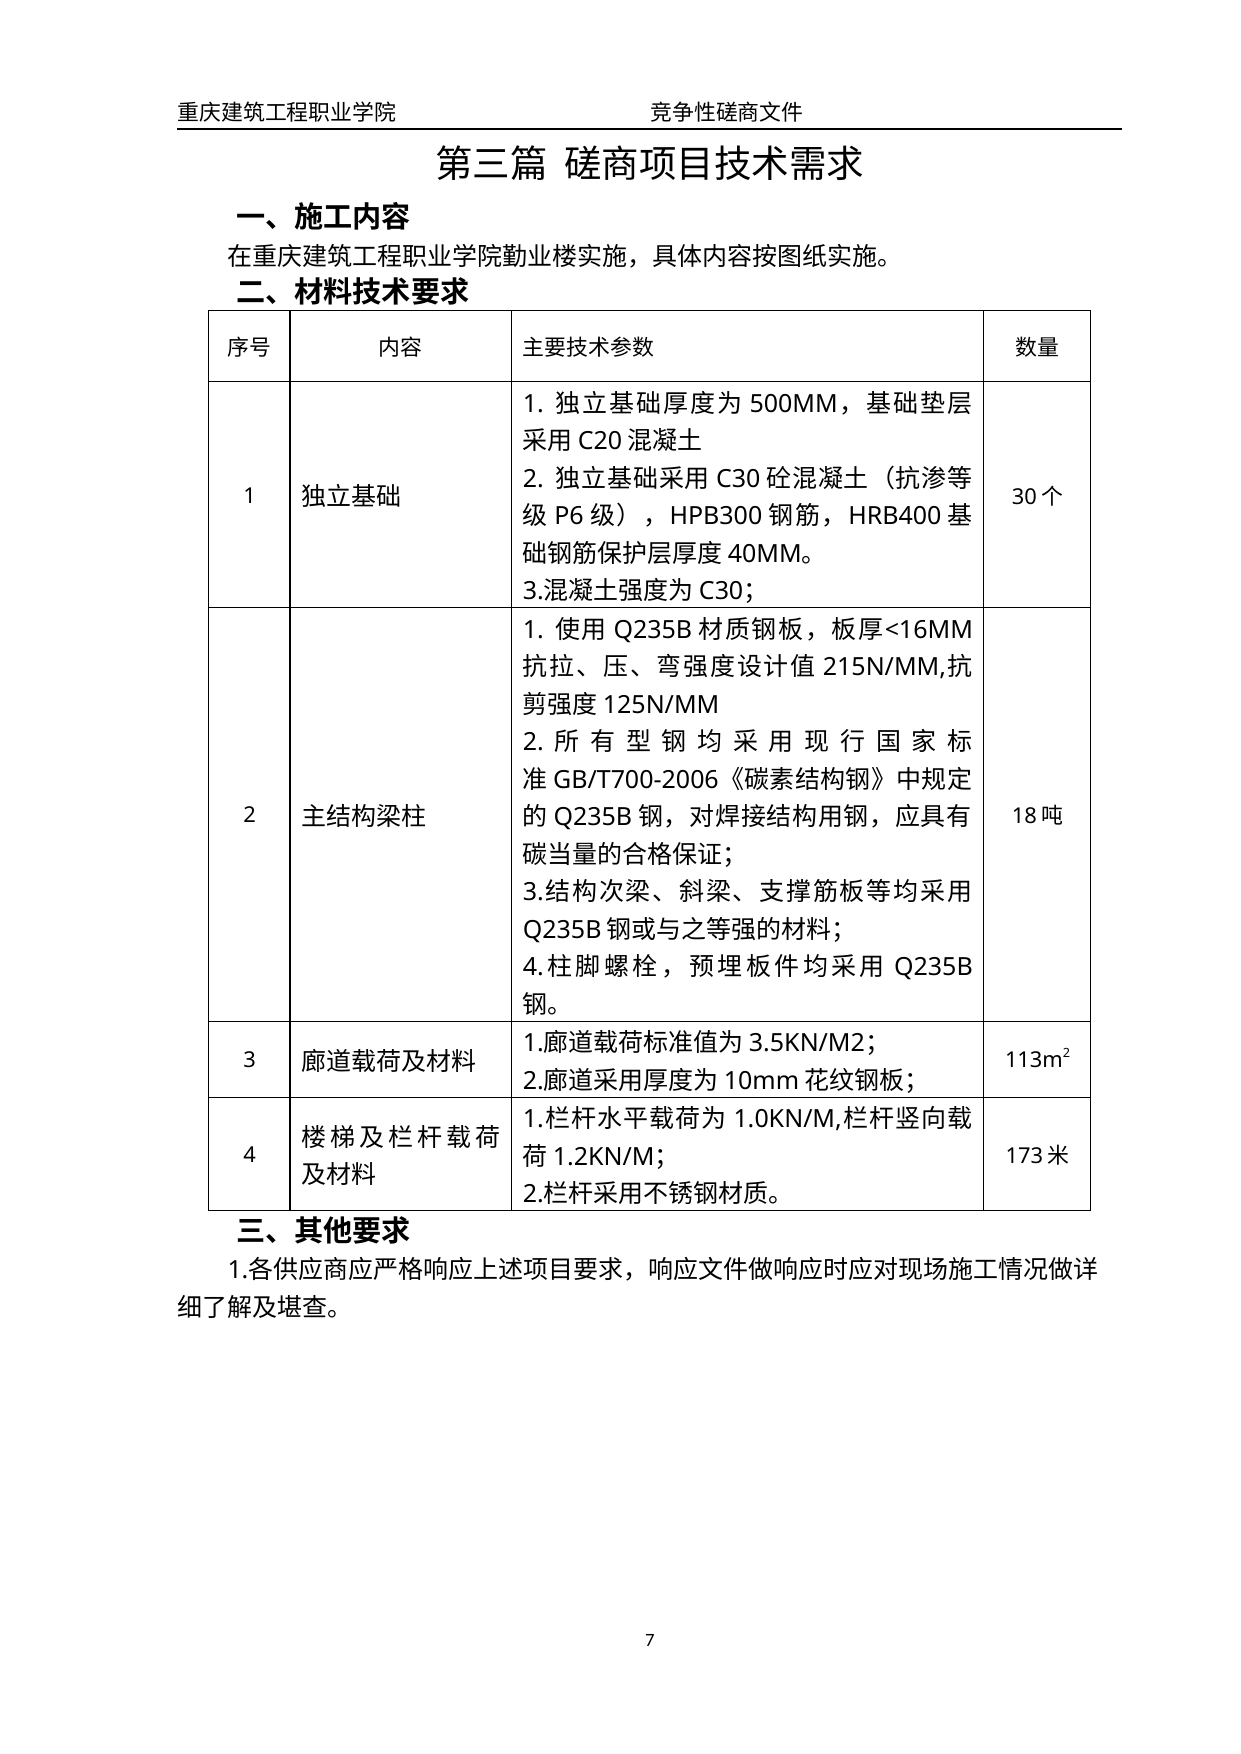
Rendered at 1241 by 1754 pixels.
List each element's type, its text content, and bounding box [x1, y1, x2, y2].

subtitle 二、材料技术要求 [177, 273, 1122, 310]
table_cell 独立基础 [291, 382, 511, 607]
table_cell 30个 [984, 382, 1090, 607]
table_header 序号 [209, 311, 289, 381]
table_header 数量 [984, 311, 1090, 381]
table_cell 2 [209, 608, 289, 1021]
table_cell 1 [209, 382, 289, 607]
subtitle 三、其他要求 [177, 1211, 1122, 1249]
table_cell 18吨 [984, 608, 1090, 1021]
table_cell 楼梯及栏杆载荷及材料 [291, 1098, 511, 1210]
subtitle 一、施工内容 [177, 198, 1122, 235]
table_cell 4 [209, 1098, 289, 1210]
table_cell 3 [209, 1022, 289, 1097]
table_cell 主结构梁柱 [291, 608, 511, 1021]
subtitle 在重庆建筑工程职业学院勤业楼实施，具体内容按图纸实施。 [177, 235, 1122, 273]
table_cell 廊道载荷及材料 [291, 1022, 511, 1097]
text 第三篇 磋商项目技术需求 [177, 148, 1122, 185]
table_header 主要技术参数 [512, 311, 983, 381]
text 1.各供应商应严格响应上述项目要求，响应文件做响应时应对现场施工情况做详细了解及堪查。 [177, 1249, 1122, 1324]
table_cell 1.廊道载荷标准值为3.5KN/M2； 2.廊道采用厚度为10mm花纹钢板； [512, 1022, 983, 1097]
table_cell 173米 [984, 1098, 1090, 1210]
table_cell 1.栏杆水平载荷为1.0KN/M,栏杆竖向载荷1.2KN/M； 2.栏杆采用不锈钢材质。 [512, 1098, 983, 1210]
table_header 内容 [291, 311, 511, 381]
table_cell 113m2 [984, 1022, 1090, 1097]
table_cell 使用Q235B材质钢板，板厚<16MM抗拉、压、弯强度设计值215N/MM,抗剪强度125N/MM 2.所有型钢均采用现行国家标准GB/T700-2006《碳素结构钢》中规定的Q235B钢，对焊接结构用钢，应具有碳当量的合格保证； 3.结构次梁、斜梁、支撑筋板等均采用Q235B钢或与之等强的材料； 4.柱脚螺栓，预埋板件均采用Q235B钢。 [512, 608, 983, 1021]
table_cell 独立基础厚度为500MM，基础垫层采用C20混凝土 独立基础采用C30砼混凝土（抗渗等级P6级），HPB300钢筋，HRB400基础钢筋保护层厚度40MM。 3.混凝土强度为C30； [512, 382, 983, 607]
